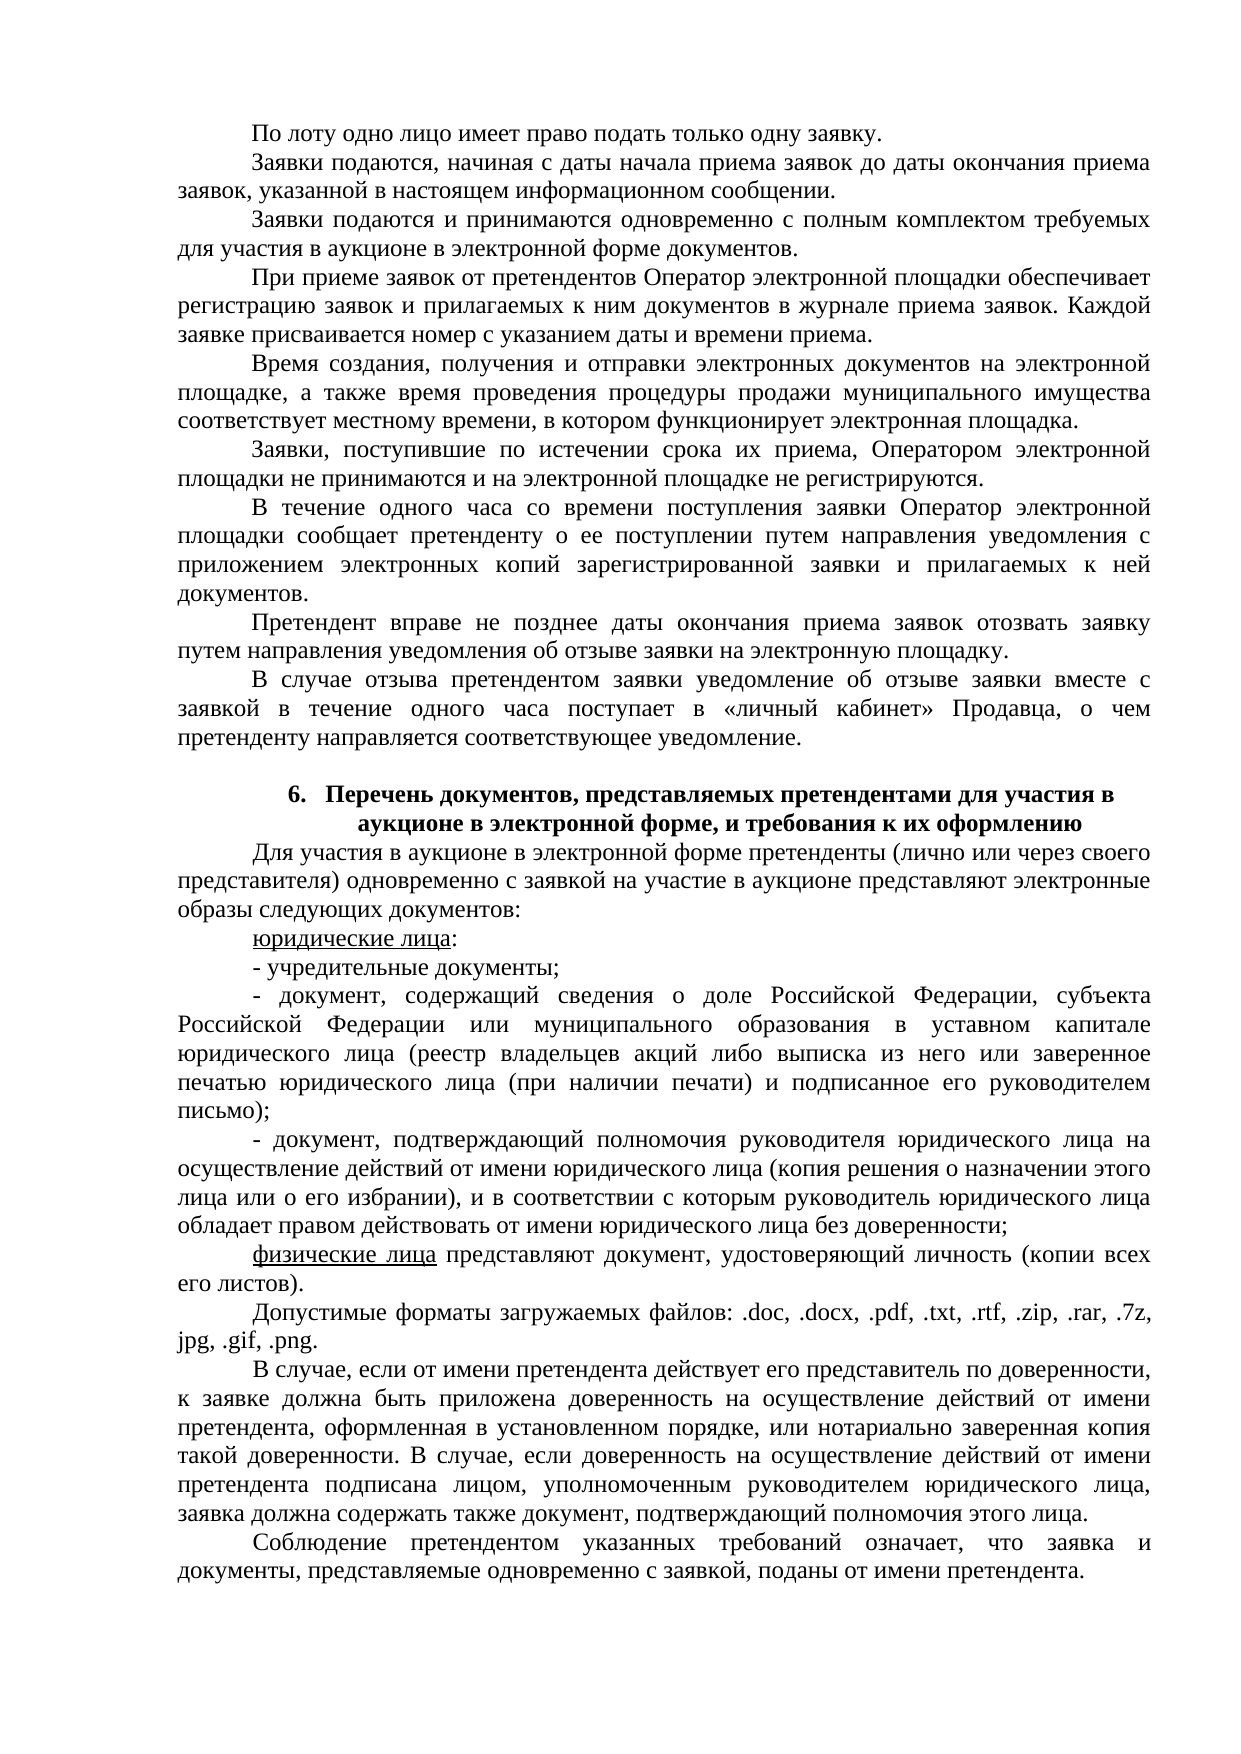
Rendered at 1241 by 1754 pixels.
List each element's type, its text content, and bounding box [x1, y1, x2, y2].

text По лоту одно лицо имеет право подать только одну заявку. [177, 118, 1152, 147]
text юридические лица: [177, 923, 1152, 952]
text Заявки подаются, начиная с даты начала приема заявок до даты окончания приема заявок, указанной в настоящем информационном сообщении. [177, 147, 1152, 204]
text - документ, содержащий сведения о доле Российской Федерации, субъекта Российской Федерации или муниципального образования в уставном капитале юридического лица (реестр владельцев акций либо выписка из него или заверенное печатью юридического лица (при наличии печати) и подписанное его руководителем письмо); [177, 981, 1152, 1124]
text - документ, подтверждающий полномочия руководителя юридического лица на осуществление действий от имени юридического лица (копия решения о назначении этого лица или о его избрании), и в соответствии с которым руководитель юридического лица обладает правом действовать от имени юридического лица без доверенности; [177, 1124, 1152, 1239]
text Претендент вправе не позднее даты окончания приема заявок отозвать заявку путем направления уведомления об отзыве заявки на электронную площадку. [177, 607, 1152, 664]
text В случае, если от имени претендента действует его представитель по доверенности, к заявке должна быть приложена доверенность на осуществление действий от имени претендента, оформленная в установленном порядке, или нотариально заверенная копия такой доверенности. В случае, если доверенность на осуществление действий от имени претендента подписана лицом, уполномоченным руководителем юридического лица, заявка должна содержать также документ, подтверждающий полномочия этого лица. [177, 1354, 1152, 1527]
text В течение одного часа со времени поступления заявки Оператор электронной площадки сообщает претенденту о ее поступлении путем направления уведомления с приложением электронных копий зарегистрированной заявки и прилагаемых к ней документов. [177, 492, 1152, 607]
text - учредительные документы; [177, 952, 1152, 981]
text Время создания, получения и отправки электронных документов на электронной площадке, а также время проведения процедуры продажи муниципального имущества соответствует местному времени, в котором функционирует электронная площадка. [177, 348, 1152, 434]
text Заявки, поступившие по истечении срока их приема, Оператором электронной площадки не принимаются и на электронной площадке не регистрируются. [177, 434, 1152, 492]
text Заявки подаются и принимаются одновременно с полным комплектом требуемых для участия в аукционе в электронной форме документов. [177, 204, 1152, 262]
text Соблюдение претендентом указанных требований означает, что заявка и документы, представляемые одновременно с заявкой, поданы от имени претендента. [177, 1527, 1152, 1584]
text физические лица представляют документ, удостоверяющий личность (копии всех его листов). [177, 1239, 1152, 1297]
list Перечень документов, представляемых претендентами для участия в аукционе в электронной форме, и требования к их оформлению [251, 779, 1152, 837]
text Для участия в аукционе в электронной форме претенденты (лично или через своего представителя) одновременно с заявкой на участие в аукционе представляют электронные образы следующих документов: [177, 837, 1152, 923]
text При приеме заявок от претендентов Оператор электронной площадки обеспечивает регистрацию заявок и прилагаемых к ним документов в журнале приема заявок. Каждой заявке присваивается номер с указанием даты и времени приема. [177, 262, 1152, 348]
text Допустимые форматы загружаемых файлов: .doc, .docx, .pdf, .txt, .rtf, .zip, .rar, .7z, jpg, .gif, .png. [177, 1297, 1152, 1354]
text В случае отзыва претендентом заявки уведомление об отзыве заявки вместе с заявкой в течение одного часа поступает в «личный кабинет» Продавца, о чем претенденту направляется соответствующее уведомление. [177, 664, 1152, 751]
